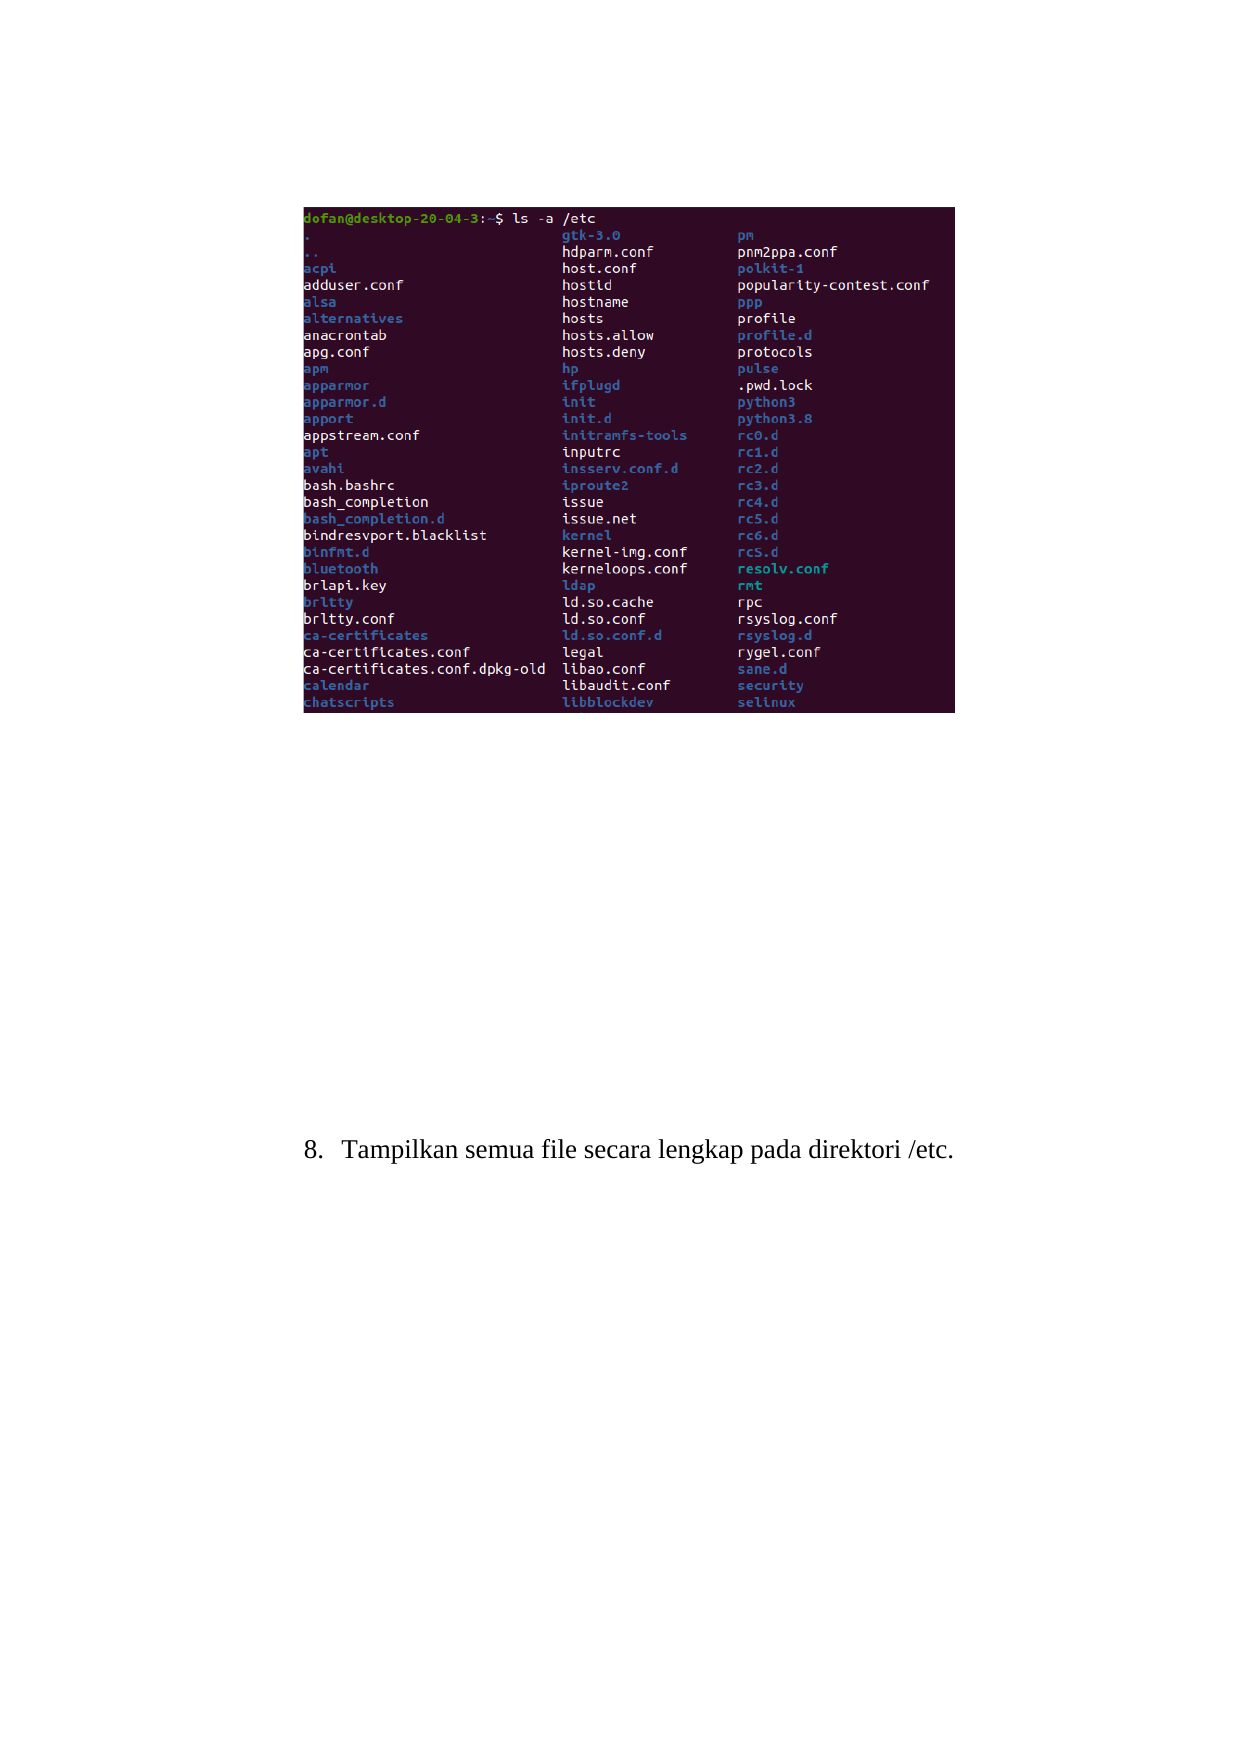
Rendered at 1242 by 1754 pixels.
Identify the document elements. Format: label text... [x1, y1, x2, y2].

list Tampilkan semua file secara lengkap pada direktori /etc. [303, 1133, 1084, 1164]
picture [303, 207, 955, 713]
